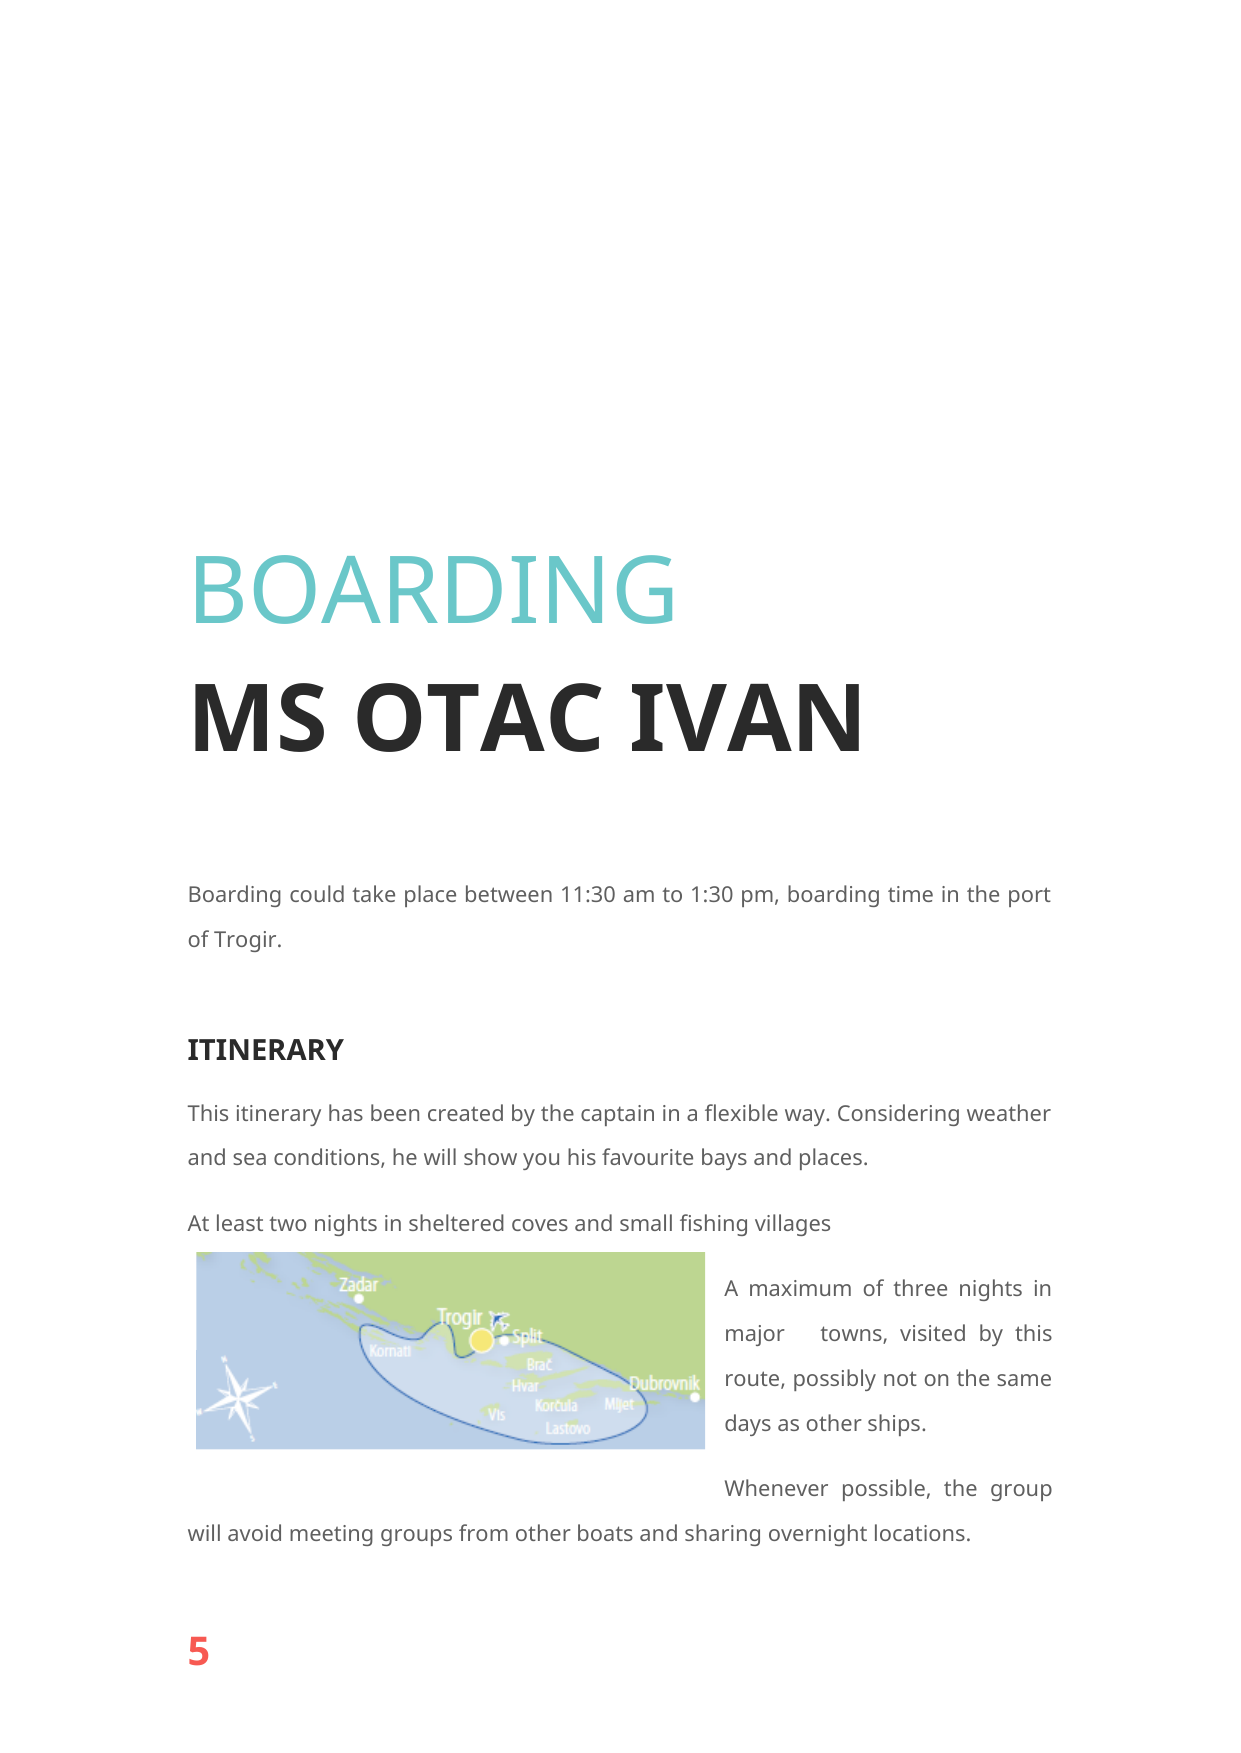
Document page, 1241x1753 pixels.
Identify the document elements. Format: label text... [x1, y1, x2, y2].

text Boarding could take place between 11:30 am to 1:30 pm, boarding time in the port of Trogir. [187, 879, 1053, 953]
subtitle Boarding MS Otac Ivan [187, 523, 1053, 779]
text Whenever possible, the group will avoid meeting groups from other boats and sharing overnight locations. [187, 1473, 1053, 1547]
subtitle Itinerary [187, 1029, 1053, 1068]
text This itinerary has been created by the captain in a flexible way. Considering weather and sea conditions, he will show you his favourite bays and places. [187, 1098, 1053, 1172]
text A maximum of three nights in major towns, visited by this route, possibly not on the same days as other ships. [706, 1273, 1053, 1437]
text At least two nights in sheltered coves and small fishing villages [187, 1208, 1053, 1238]
picture [190, 1252, 706, 1449]
